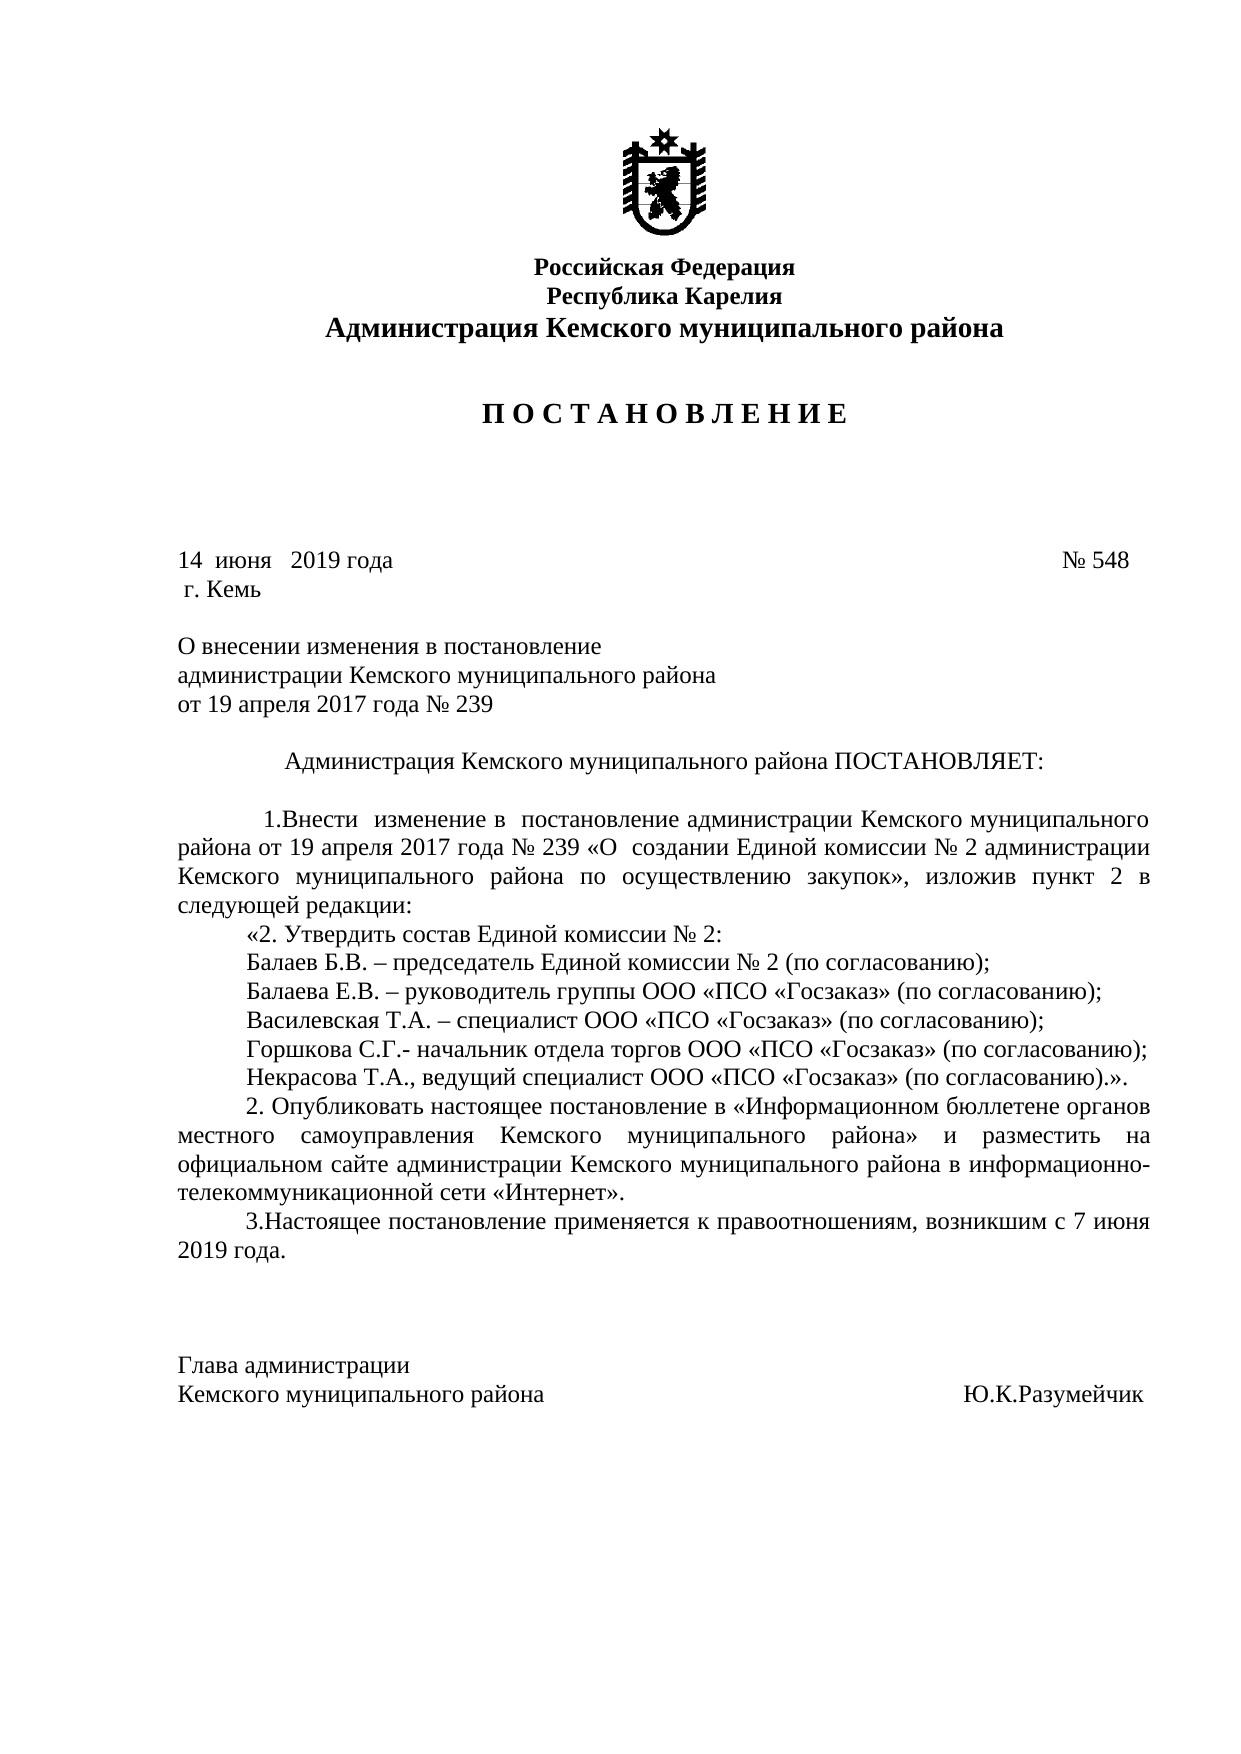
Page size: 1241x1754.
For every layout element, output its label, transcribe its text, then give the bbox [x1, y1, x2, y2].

text Российская Федерация [177, 252, 1152, 281]
text 2. Опубликовать настоящее постановление в «Информационном бюллетене органов местного самоуправления Кемского муниципального района» и разместить на официальном сайте администрации Кемского муниципального района в информационно-телекоммуникационной сети «Интернет». [177, 1091, 1152, 1206]
text Кемского муниципального района Ю.К.Разумейчик [177, 1379, 1152, 1407]
text О внесении изменения в постановление [177, 631, 1152, 660]
text «2. Утвердить состав Единой комиссии № 2: [177, 919, 1152, 947]
text Балаева Е.В. – руководитель группы ООО «ПСО «Госзаказ» (по согласованию); [177, 976, 1152, 1005]
text Балаев Б.В. – председатель Единой комиссии № 2 (по согласованию); [177, 947, 1152, 976]
text Администрация Кемского муниципального района ПОСТАНОВЛЯЕТ: [177, 746, 1152, 775]
text 14 июня 2019 года № 548 [177, 545, 1152, 574]
text от 19 апреля 2017 года № 239 [177, 689, 1152, 717]
text П О С Т А Н О В Л Е Н И Е [177, 396, 1152, 430]
text Глава администрации [177, 1350, 1152, 1379]
text 1.Внести изменение в постановление администрации Кемского муниципального района от 19 апреля 2017 года № 239 «О создании Единой комиссии № 2 администрации Кемского муниципального района по осуществлению закупок», изложив пункт 2 в следующей редакции: [177, 804, 1152, 919]
text администрации Кемского муниципального района [177, 660, 1152, 689]
text г. Кемь [177, 574, 1152, 602]
text Республика Карелия [177, 281, 1152, 310]
text Горшкова С.Г.- начальник отдела торгов ООО «ПСО «Госзаказ» (по согласованию); [177, 1034, 1152, 1062]
text Некрасова Т.А., ведущий специалист ООО «ПСО «Госзаказ» (по согласованию).». [177, 1062, 1152, 1091]
text 3.Настоящее постановление применяется к правоотношениям, возникшим с 7 июня 2019 года. [177, 1206, 1152, 1264]
text Администрация Кемского муниципального района [177, 310, 1152, 343]
text Василевская Т.А. – специалист ООО «ПСО «Госзаказ» (по согласованию); [177, 1005, 1152, 1034]
